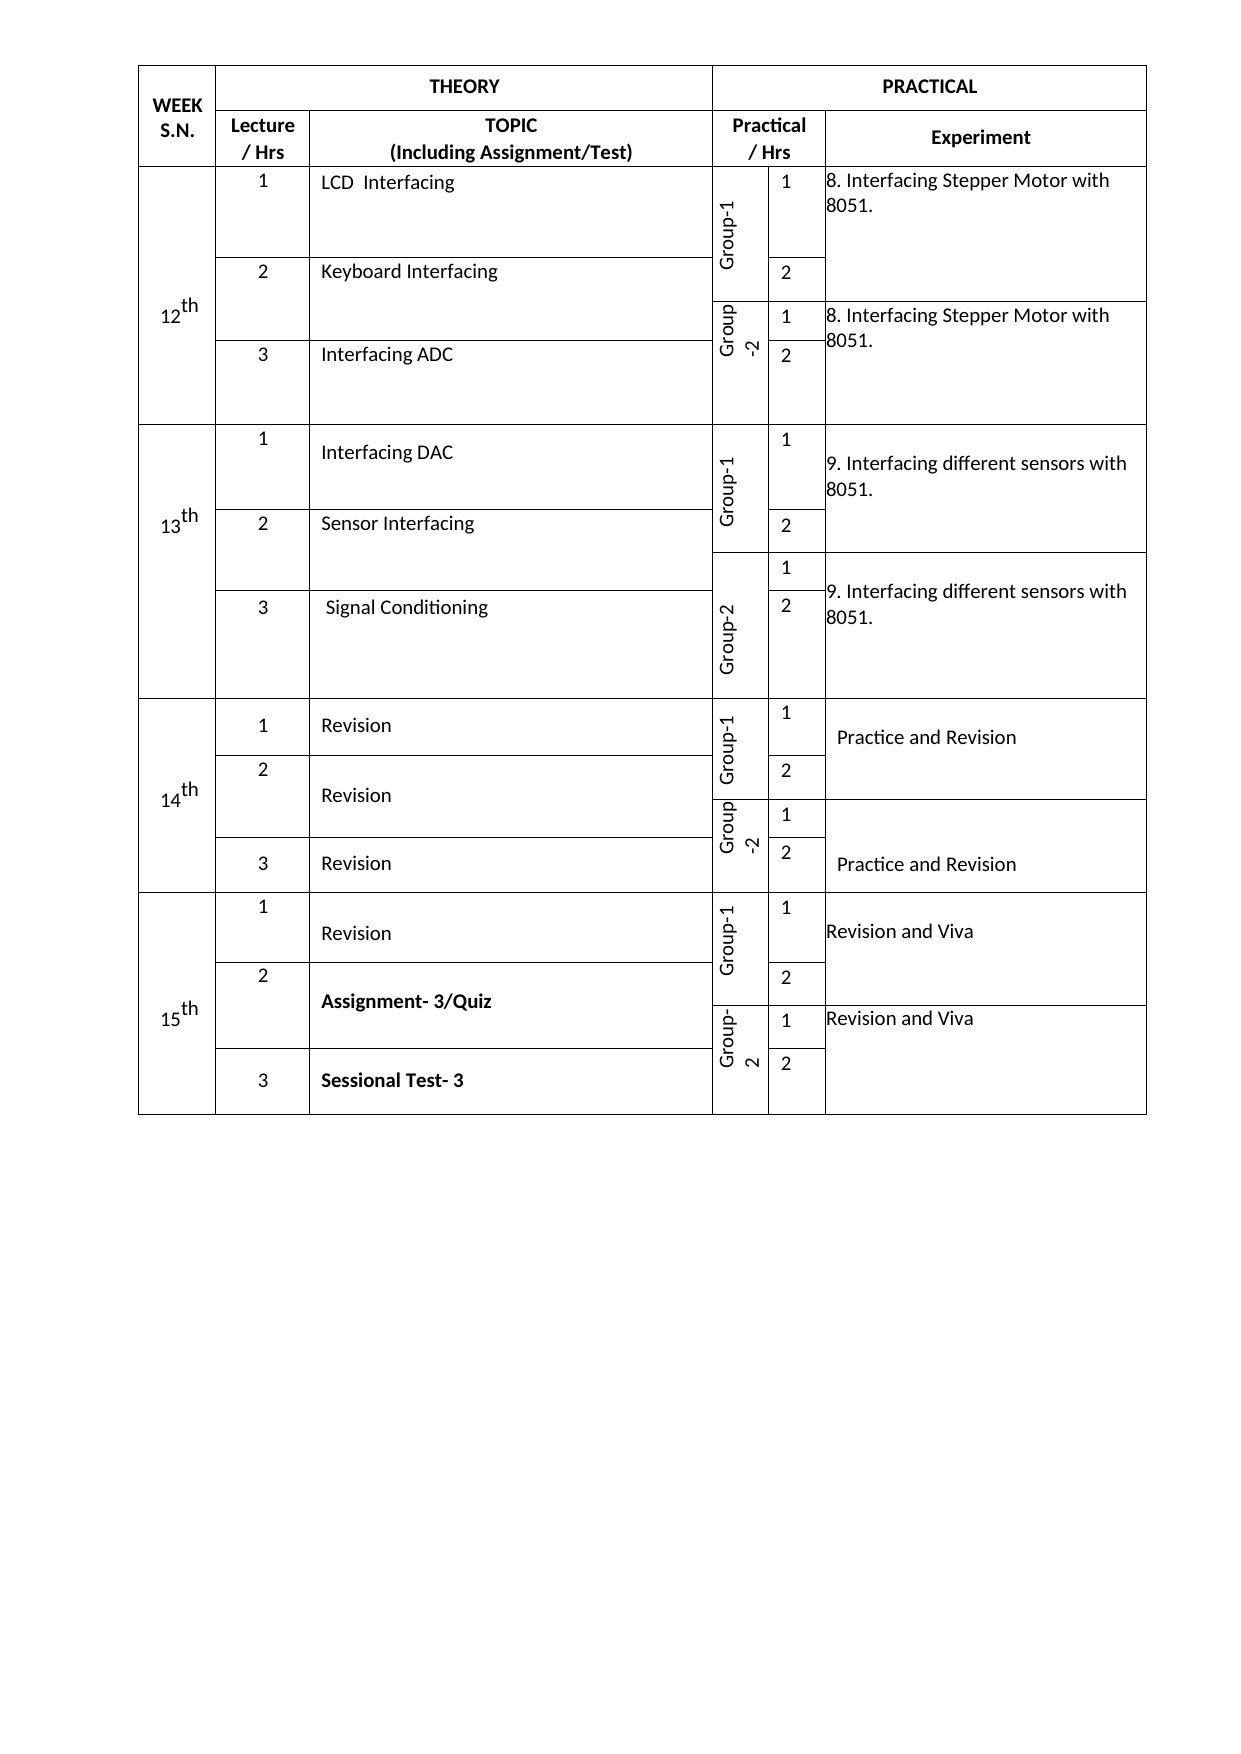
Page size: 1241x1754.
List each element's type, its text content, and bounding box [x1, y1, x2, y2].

table_cell Group-1 [713, 893, 768, 1004]
table_cell TOPIC (Including Assignment/Test) [310, 111, 712, 166]
table_cell 1 [769, 425, 825, 509]
table_cell 1 [216, 699, 309, 755]
table_cell Revision [310, 699, 712, 755]
table_cell 2 [769, 591, 825, 698]
table_cell 2 [769, 838, 825, 892]
table_cell Practical / Hrs [713, 111, 825, 166]
table_cell 1 [769, 553, 825, 590]
table_cell Group-2 [713, 1006, 768, 1114]
table_header THEORY [216, 66, 712, 110]
table_cell 1 [769, 302, 825, 340]
table_cell 2 [216, 258, 309, 340]
table_cell 2 [769, 756, 825, 799]
table_cell Sensor Interfacing [310, 510, 712, 590]
table_cell Revision [310, 893, 712, 962]
table_cell 15th [139, 893, 215, 1114]
table_cell 3 [216, 591, 309, 698]
table_cell Assignment- 3/Quiz [310, 963, 712, 1048]
table_cell Keyboard Interfacing [310, 258, 712, 340]
table_cell 2 [216, 963, 309, 1048]
table_cell 1 [769, 800, 825, 837]
table_cell 13th [139, 425, 215, 698]
table_cell Practice and Revision [826, 800, 1146, 892]
table_cell Revision and Viva [826, 893, 1146, 1004]
table_cell 1 [769, 1006, 825, 1048]
table_cell 3 [216, 838, 309, 892]
table_cell 12th [139, 167, 215, 424]
table_cell Group-1 [713, 425, 768, 552]
table_header WEEK S.N. [139, 66, 215, 166]
table_cell 2 [769, 341, 825, 424]
table_cell 2 [216, 756, 309, 837]
table_cell Practice and Revision [826, 699, 1146, 799]
table_cell 1 [769, 893, 825, 962]
table_cell Interfacing ADC [310, 341, 712, 424]
table_cell 1 [216, 167, 309, 257]
table_cell 2 [769, 963, 825, 1004]
table_cell Group-1 [713, 167, 768, 301]
table_cell 1 [769, 699, 825, 755]
table_cell 3 [216, 341, 309, 424]
table_cell 2 [769, 510, 825, 552]
table_cell Revision [310, 756, 712, 837]
table_cell 8. Interfacing Stepper Motor with 8051. [826, 302, 1146, 424]
table_cell 1 [216, 425, 309, 509]
table_cell 2 [769, 1049, 825, 1114]
table_cell Interfacing DAC [310, 425, 712, 509]
table_cell Group-1 [713, 699, 768, 799]
table_cell Experiment [826, 111, 1146, 166]
table_cell Lecture / Hrs [216, 111, 309, 166]
table_cell Group-2 [713, 302, 768, 424]
table_cell 1 [216, 893, 309, 962]
table_cell Revision and Viva [826, 1006, 1146, 1114]
table_cell Revision [310, 838, 712, 892]
table_header PRACTICAL [713, 66, 1146, 110]
table_cell 8. Interfacing Stepper Motor with 8051. [826, 167, 1146, 301]
table_cell 3 [216, 1049, 309, 1114]
table_cell 1 [769, 167, 825, 257]
table_cell LCD Interfacing [310, 167, 712, 257]
table_cell Group-2 [713, 800, 768, 892]
table_cell Group-2 [713, 553, 768, 698]
table_cell 2 [216, 510, 309, 590]
table_cell 2 [769, 258, 825, 301]
table_cell 9. Interfacing different sensors with 8051. [826, 553, 1146, 698]
table_cell Sessional Test- 3 [310, 1049, 712, 1114]
table_cell 9. Interfacing different sensors with 8051. [826, 425, 1146, 552]
table_cell Signal Conditioning [310, 591, 712, 698]
table_cell 14th [139, 699, 215, 892]
